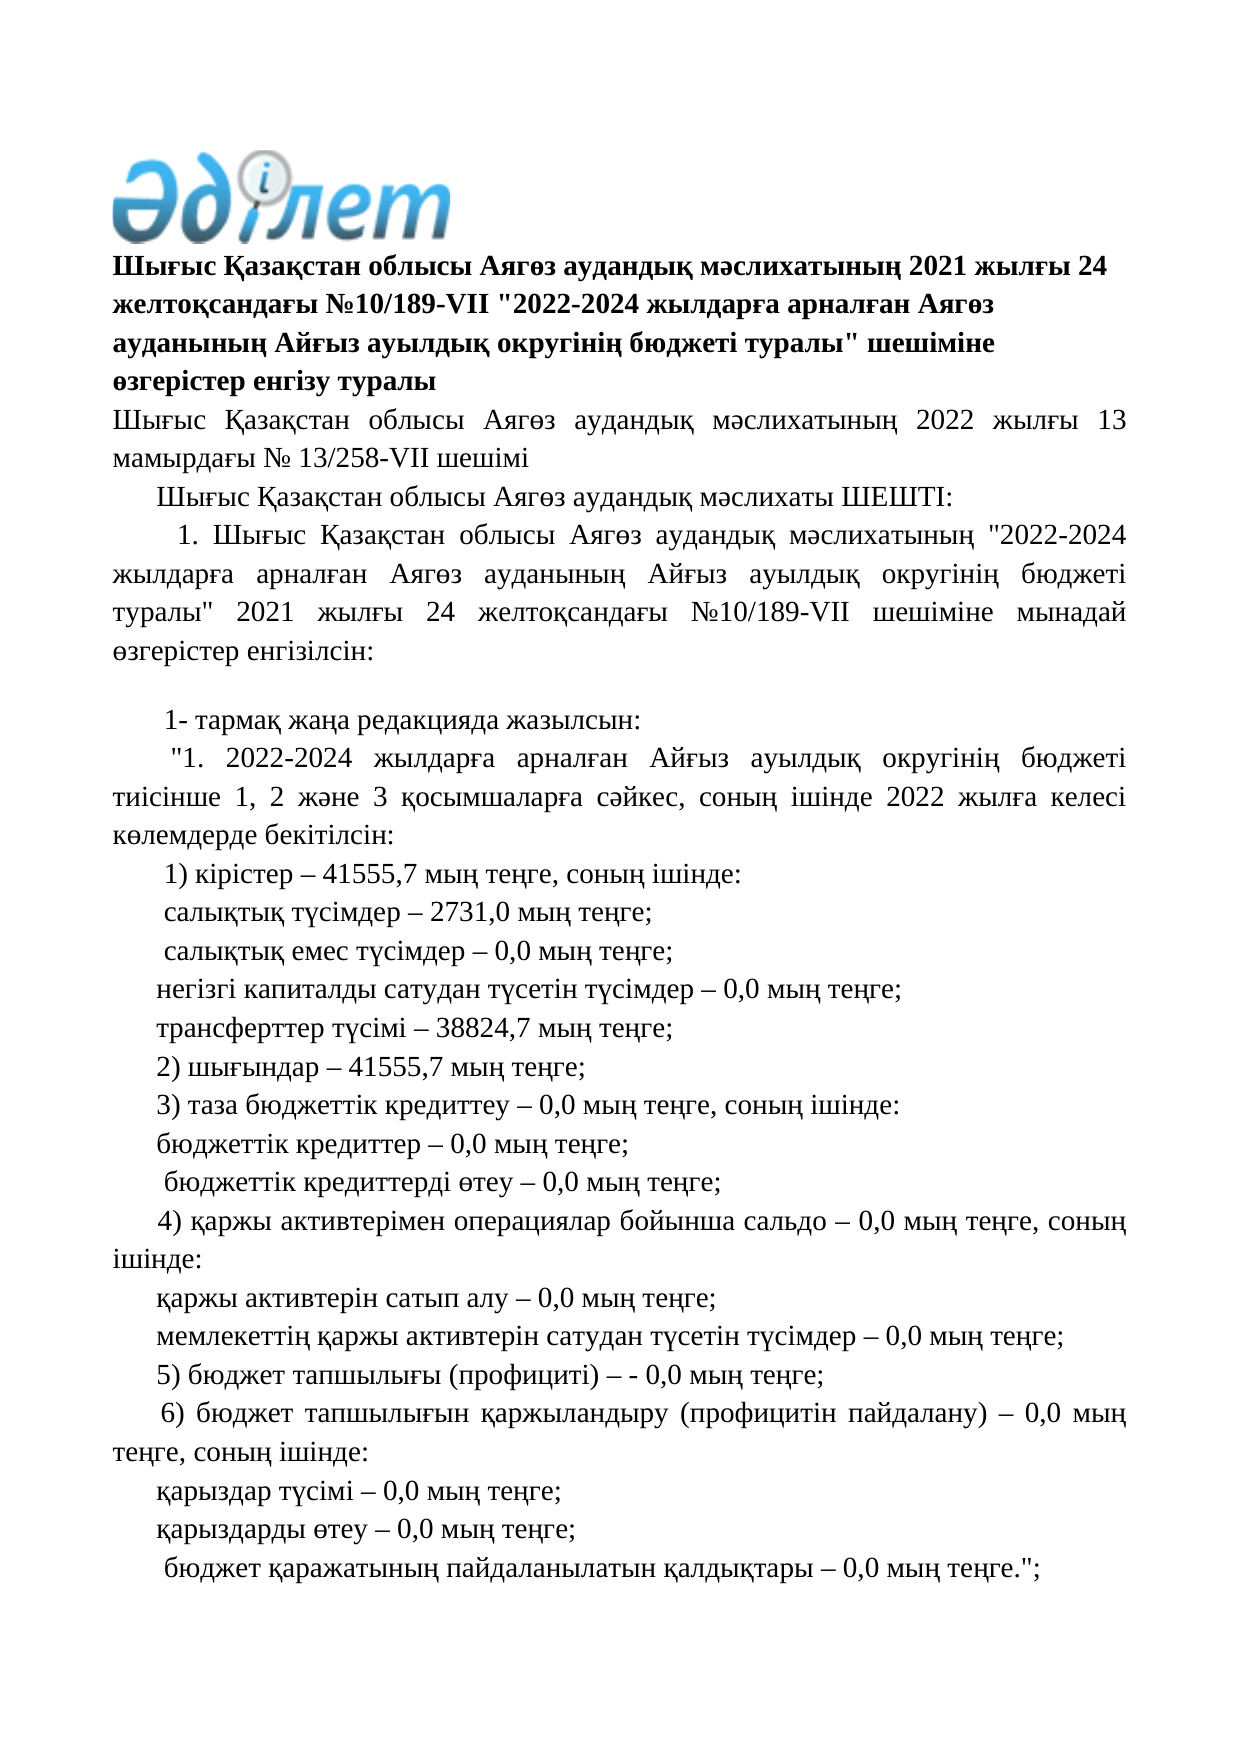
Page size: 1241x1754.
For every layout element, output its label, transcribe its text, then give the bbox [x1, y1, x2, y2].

text 1) кірістер – 41555,7 мың теңге, соның ішінде: [112, 856, 1128, 889]
text 1. Шығыс Қазақстан облысы Аягөз аудандық мәслихатының "2022-2024 жылдарға арналған Аягөз ауданының Айғыз ауылдық округінің бюджеті туралы" 2021 жылғы 24 желтоқсандағы №10/189-VІІ шешіміне мынадай өзгерістер енгізілсін: [112, 517, 1128, 667]
text "1. 2022-2024 жылдарға арналған Айғыз ауылдық округінің бюджеті тиісінше 1, 2 және 3 қосымшаларға сәйкес, соның ішінде 2022 жылға келесі көлемдерде бекітілсін: [112, 740, 1128, 851]
text қаржы активтерін сатып алу – 0,0 мың теңге; [112, 1280, 1128, 1313]
text салықтық емес түсімдер – 0,0 мың теңге; [112, 933, 1128, 967]
text мемлекеттің қаржы активтерін сатудан түсетін түсімдер – 0,0 мың теңге; [112, 1318, 1128, 1352]
text Шығыс Қазақстан облысы Аягөз аудандық мәслихаты ШЕШТІ: [112, 479, 1128, 512]
text 2) шығындар – 41555,7 мың теңге; [112, 1049, 1128, 1082]
text негізгі капиталды сатудан түсетін түсімдер – 0,0 мың теңге; [112, 972, 1128, 1005]
text бюджет қаражатының пайдаланылатын қалдықтары – 0,0 мың теңге."; [112, 1550, 1128, 1583]
text трансферттер түсімі – 38824,7 мың теңге; [112, 1010, 1128, 1044]
picture [112, 150, 451, 244]
text бюджеттік кредиттерді өтеу – 0,0 мың теңге; [112, 1164, 1128, 1198]
text қарыздарды өтеу – 0,0 мың теңге; [112, 1511, 1128, 1545]
text Шығыс Қазақстан облысы Аягөз аудандық мәслихатының 2021 жылғы 24 желтоқсандағы №10/189-VІІ "2022-2024 жылдарға арналған Аягөз ауданының Айғыз ауылдық округінің бюджеті туралы" шешіміне өзгерістер енгізу туралы [112, 248, 1128, 397]
text 3) таза бюджеттік кредиттеу – 0,0 мың теңге, соның ішінде: [112, 1087, 1128, 1121]
text қарыздар түсімі – 0,0 мың теңге; [112, 1473, 1128, 1506]
text 4) қаржы активтерімен операциялар бойынша сальдо – 0,0 мың теңге, соның ішінде: [112, 1203, 1128, 1275]
text бюджеттік кредиттер – 0,0 мың теңге; [112, 1126, 1128, 1159]
text 5) бюджет тапшылығы (профициті) – - 0,0 мың теңге; [112, 1357, 1128, 1391]
text 1- тармақ жаңа редакцияда жазылсын: [112, 702, 1128, 735]
text 6) бюджет тапшылығын қаржыландыру (профицитін пайдалану) – 0,0 мың теңге, соның ішінде: [112, 1396, 1128, 1468]
text Шығыс Қазақстан облысы Аягөз аудандық мәслихатының 2022 жылғы 13 мамырдағы № 13/258-VII шешімі [112, 402, 1128, 474]
text салықтық түсімдер – 2731,0 мың теңге; [112, 894, 1128, 928]
